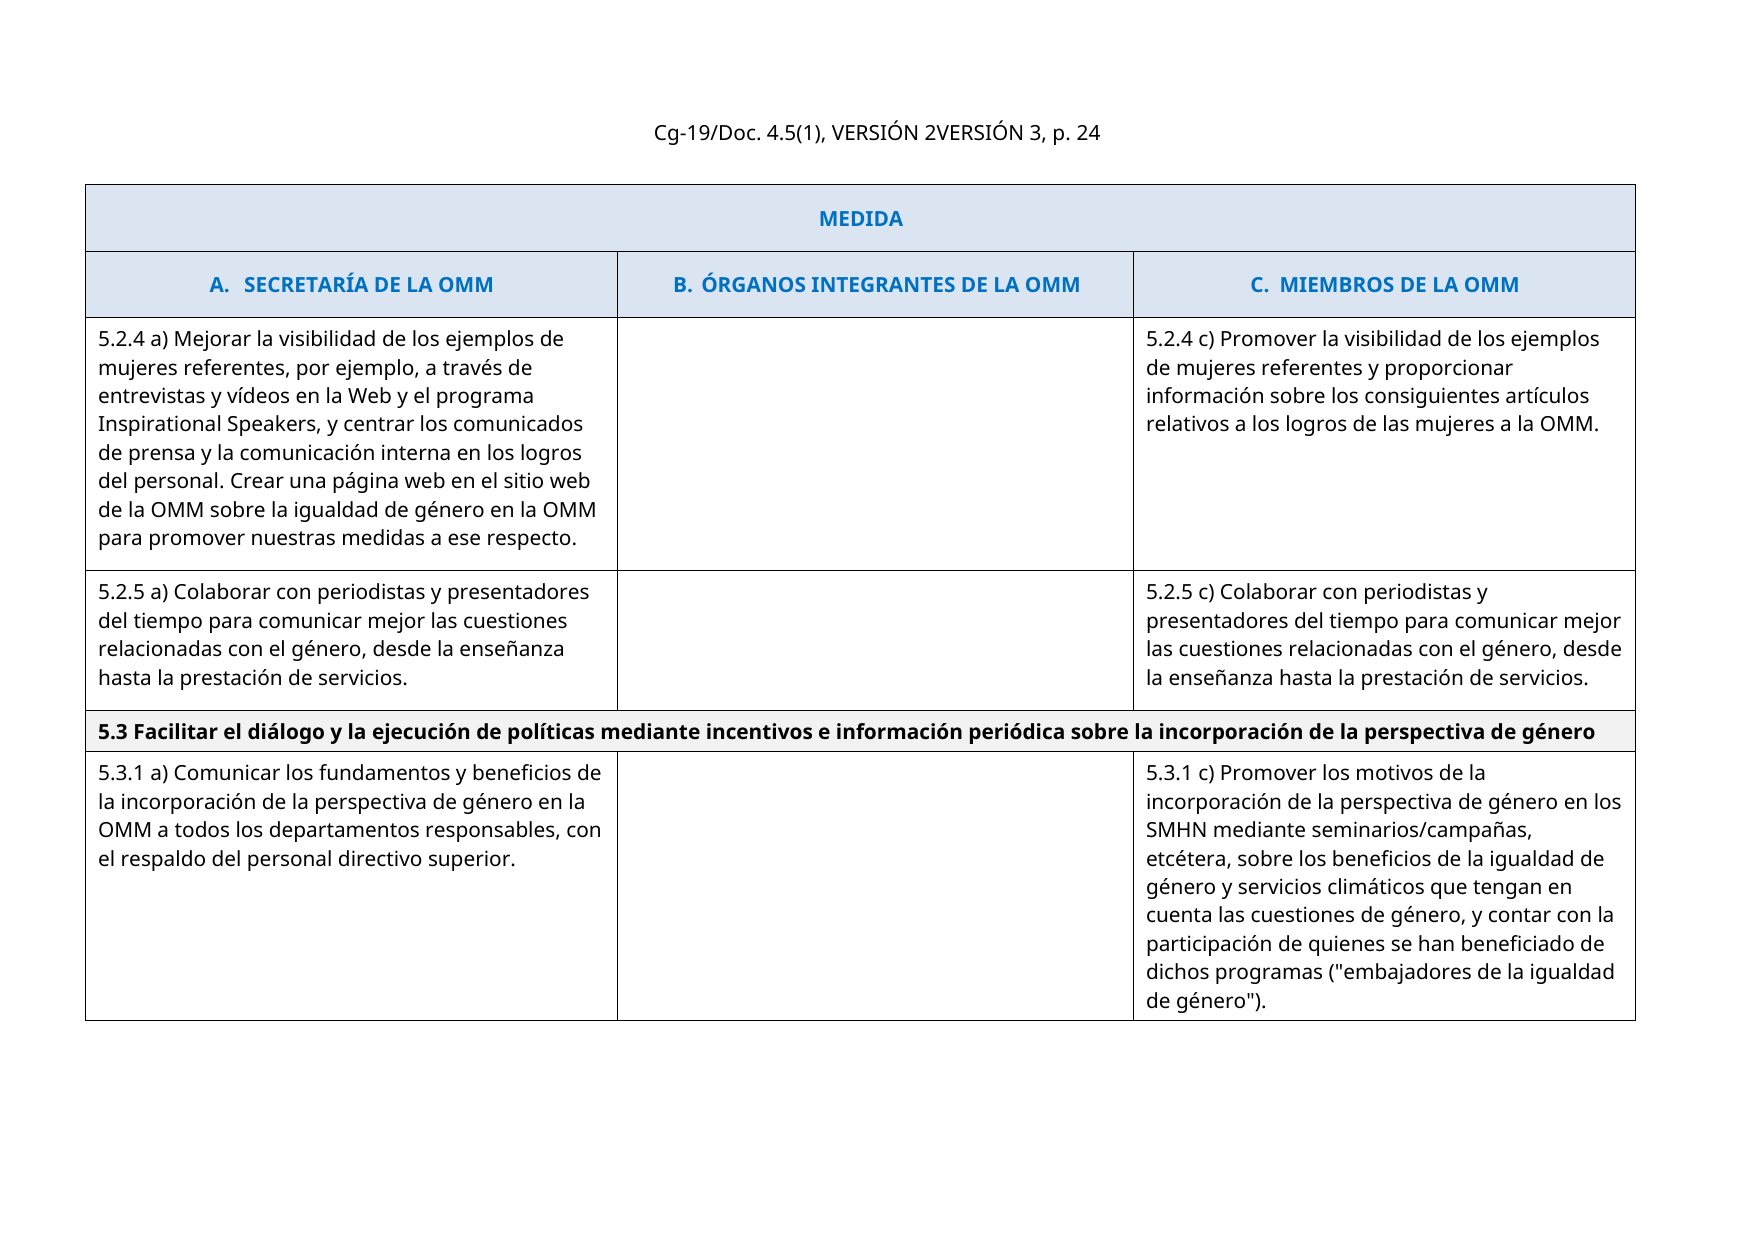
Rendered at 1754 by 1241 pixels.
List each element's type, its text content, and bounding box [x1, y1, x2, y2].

table_cell C. MIEMBROS DE LA OMM [1134, 252, 1635, 317]
table_cell [618, 318, 1133, 570]
table_cell 5.3.1 a) Comunicar los fundamentos y beneficios de la incorporación de la perspectiva de género en la OMM a todos los departamentos responsables, con el respaldo del personal directivo superior. [86, 752, 617, 1020]
table_cell [618, 752, 1133, 1020]
table_cell 5.2.4 a) Mejorar la visibilidad de los ejemplos de mujeres referentes, por ejemplo, a través de entrevistas y vídeos en la Web y el programa Inspirational Speakers, y centrar los comunicados de prensa y la comunicación interna en los logros del personal. Crear una página web en el sitio web de la OMM sobre la igualdad de género en la OMM para promover nuestras medidas a ese respecto. [86, 318, 617, 570]
table_cell 5.2.4 c) Promover la visibilidad de los ejemplos de mujeres referentes y proporcionar información sobre los consiguientes artículos relativos a los logros de las mujeres a la OMM. [1134, 318, 1635, 570]
table_cell 5.2.5 c) Colaborar con periodistas y presentadores del tiempo para comunicar mejor las cuestiones relacionadas con el género, desde la enseñanza hasta la prestación de servicios. [1134, 571, 1635, 710]
table_cell [618, 571, 1133, 710]
table_cell 5.3.1 c) Promover los motivos de la incorporación de la perspectiva de género en los SMHN mediante seminarios/campañas, etcétera, sobre los beneficios de la igualdad de género y servicios climáticos que tengan en cuenta las cuestiones de género, y contar con la participación de quienes se han beneficiado de dichos programas ("embajadores de la igualdad de género"). [1134, 752, 1635, 1020]
table_cell B. ÓRGANOS INTEGRANTES DE LA OMM [618, 252, 1133, 317]
table_cell 5.2.5 a) Colaborar con periodistas y presentadores del tiempo para comunicar mejor las cuestiones relacionadas con el género, desde la enseñanza hasta la prestación de servicios. [86, 571, 617, 710]
table_header MEDIDA [86, 185, 1635, 251]
table_cell A. SECRETARÍA DE LA OMM [86, 252, 617, 317]
table_cell 5.3 Facilitar el diálogo y la ejecución de políticas mediante incentivos e información periódica sobre la incorporación de la perspectiva de género [86, 711, 1635, 751]
